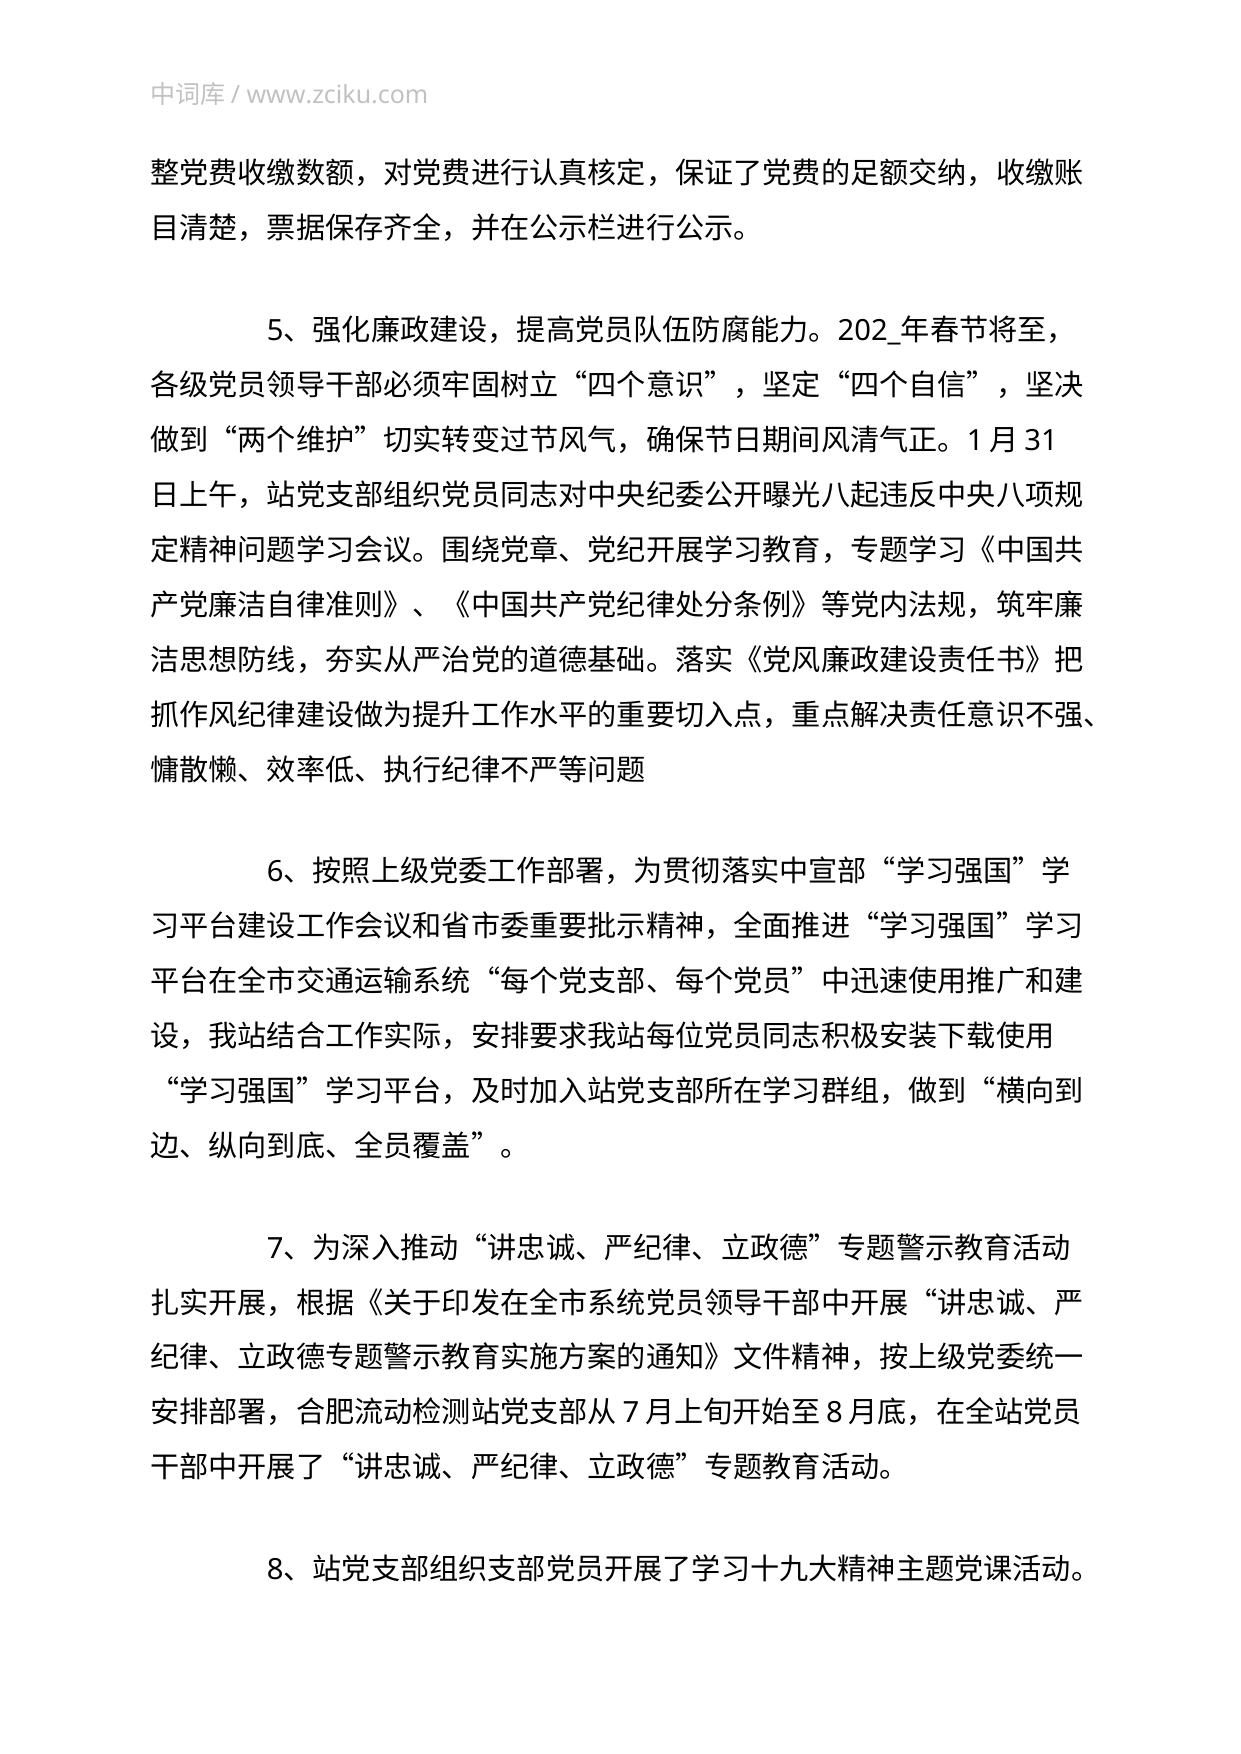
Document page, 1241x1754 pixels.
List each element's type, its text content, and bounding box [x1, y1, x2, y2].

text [150, 1546, 1090, 1588]
text 6、按照上级党委工作部署，为贯彻落实中宣部“学习强国”学习平台建设工作会议和省市委重要批示精神，全面推进“学习强国”学习平台在全市交通运输系统“每个党支部、每个党员”中迅速使用推广和建设，我站结合工作实际，安排要求我站每位党员同志积极安装下载使用“学习强国”学习平台，及时加入站党支部所在学习群组，做到“横向到边、纵向到底、全员覆盖”。 [150, 848, 1090, 1165]
text 7、为深入推动“讲忠诚、严纪律、立政德”专题警示教育活动扎实开展，根据《关于印发在全市系统党员领导干部中开展“讲忠诚、严纪律、立政德专题警示教育实施方案的通知》文件精神，按上级党委统一安排部署，合肥流动检测站党支部从7月上旬开始至8月底，在全站党员干部中开展了“讲忠诚、严纪律、立政德”专题教育活动。 [150, 1224, 1090, 1486]
text 5、强化廉政建设，提高党员队伍防腐能力。202_年春节将至，各级党员领导干部必须牢固树立“四个意识”，坚定“四个自信”，坚决做到“两个维护”切实转变过节风气，确保节日期间风清气正。1月31日上午，站党支部组织党员同志对中央纪委公开曝光八起违反中央八项规定精神问题学习会议。围绕党章、党纪开展学习教育，专题学习《中国共产党廉洁自律准则》、《中国共产党纪律处分条例》等党内法规，筑牢廉洁思想防线，夯实从严治党的道德基础。落实《党风廉政建设责任书》把抓作风纪律建设做为提升工作水平的重要切入点，重点解决责任意识不强、慵散懒、效率低、执行纪律不严等问题 [150, 307, 1090, 788]
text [150, 150, 1090, 247]
